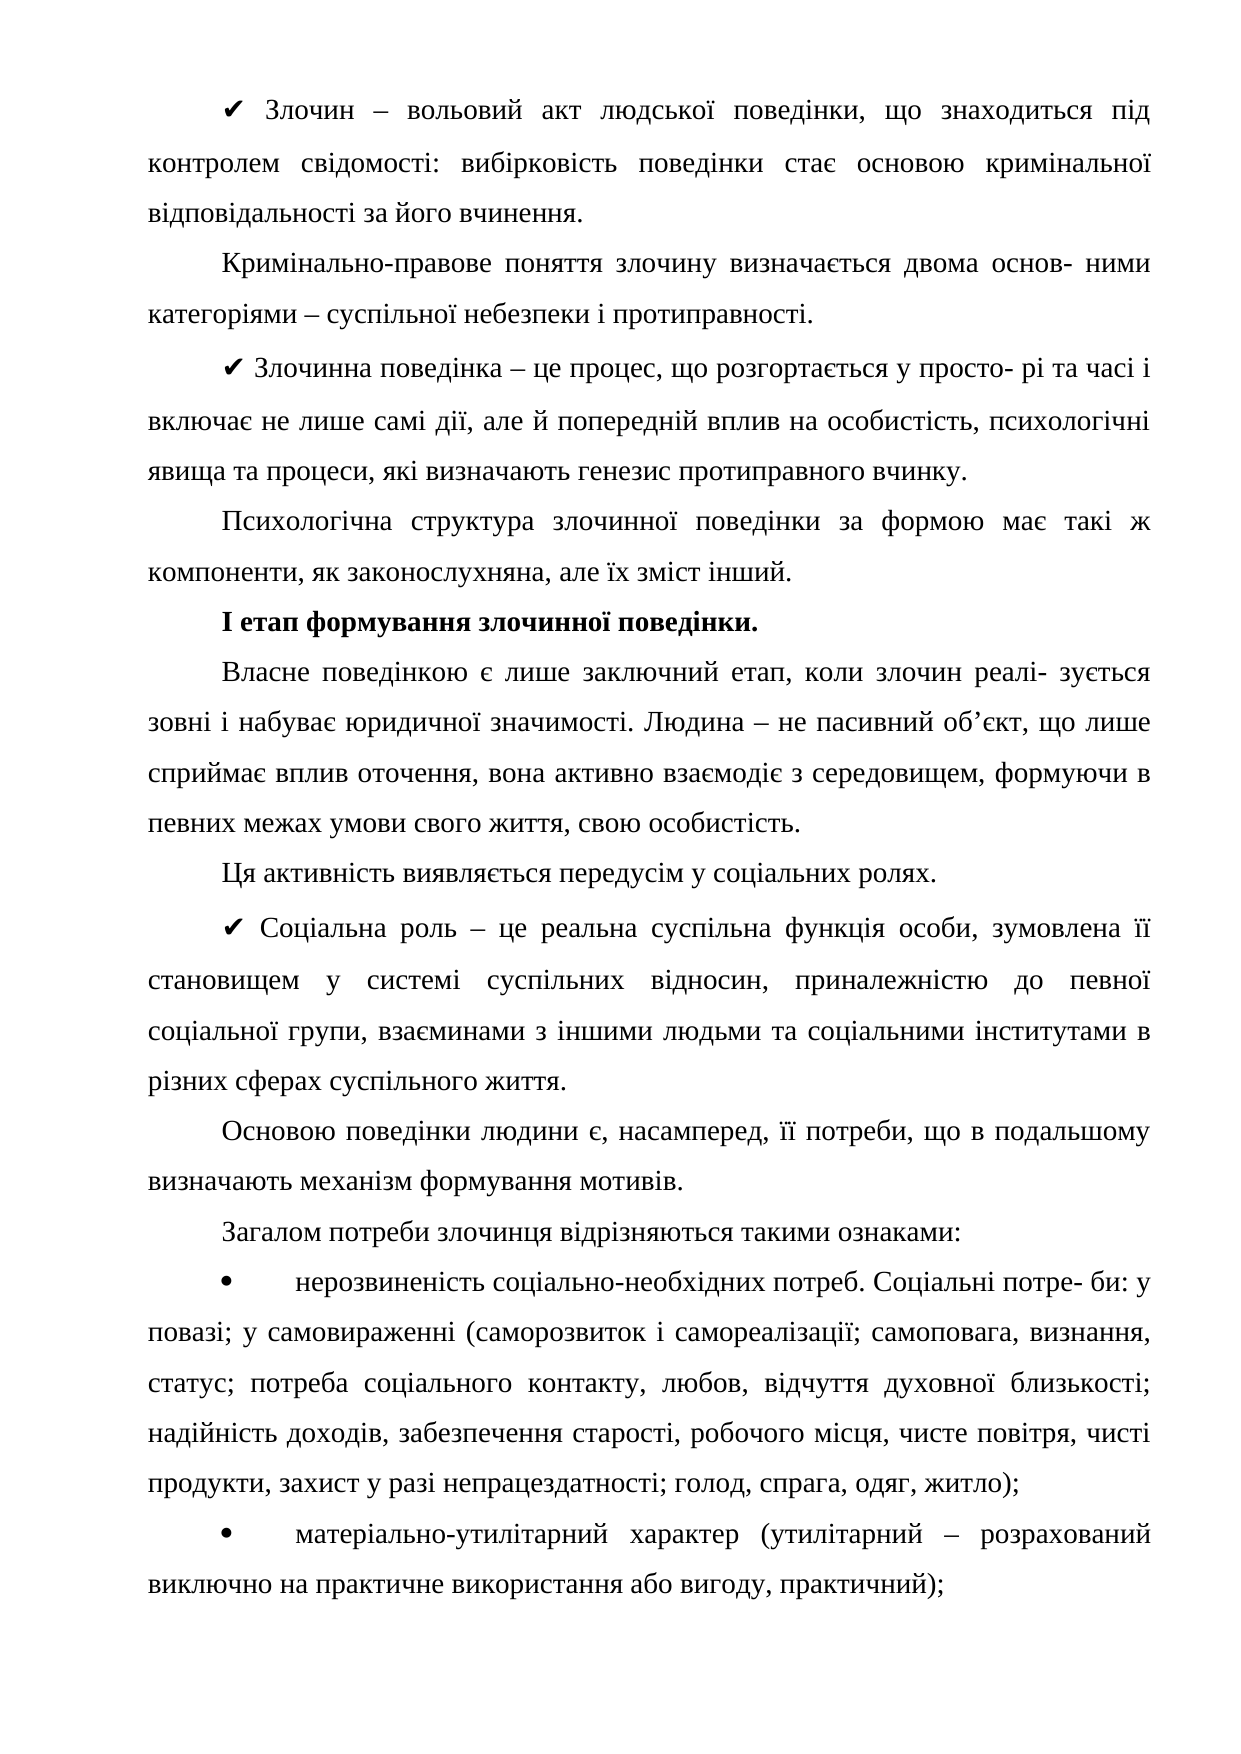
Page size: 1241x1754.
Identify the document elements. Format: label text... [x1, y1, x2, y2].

text Ця активність виявляється передусім у соціальних ролях. [148, 856, 1152, 889]
text І етап формування злочинної поведінки. [148, 604, 1152, 637]
text ✔ Злочинна поведінка – це процес, що розгортається у просто- рі та часі і включає не лише самі дії, але й попередній вплив на особистість, психологічні явища та процеси, які визначають генезис протиправного вчинку. [148, 346, 1152, 487]
list матеріально-утилітарний характер (утилітарний – розрахований виключно на практичне використання або вигоду, практичний); [148, 1516, 1152, 1600]
text Кримінально-правове поняття злочину визначається двома основ- ними категоріями – суспільної небезпеки і протиправності. [148, 246, 1152, 329]
text Загалом потреби злочинця відрізняються такими ознаками: [148, 1214, 1152, 1247]
text Психологічна структура злочинної поведінки за формою має такі ж компоненти, як законослухняна, але їх зміст інший. [148, 503, 1152, 587]
text ✔ Соціальна роль – це реальна суспільна функція особи, зумовлена її становищем у системі суспільних відносин, приналежністю до певної соцiальної групи, взаєминами з iншими людьми та соціальними інститутами в рiзних сферах суспільного життя. [148, 906, 1152, 1096]
list нерозвиненість соціально-необхідних потреб. Соціальні потре- би: у повазі; у самовираженні (саморозвиток і самореалізації; самоповага, визнання, статус; потреба соціального контакту, любов, відчуття духовної близькості; надійність доходів, забезпечення старості, робочого місця, чисте повітря, чисті продукти, захист у разі непрацездатності; голод, спрага, одяг, житло); [148, 1264, 1152, 1499]
text Власне поведінкою є лише заключний етап, коли злочин реалі- зується зовні і набуває юридичної значимості. Людина – не пасивний об’єкт, що лише сприймає вплив оточення, вона активно взаємодіє з середовищем, формуючи в певних межах умови свого життя, свою особистість. [148, 654, 1152, 839]
text ✔ Злочин – вольовий акт людської поведінки, що знаходиться під контролем свідомості: вибірковість поведінки стає основою кримінальної відповідальності за його вчинення. [148, 88, 1152, 229]
text Основою поведiнки людини є, насамперед, її потреби, що в подальшому визначають механізм формування мотивів. [148, 1113, 1152, 1197]
